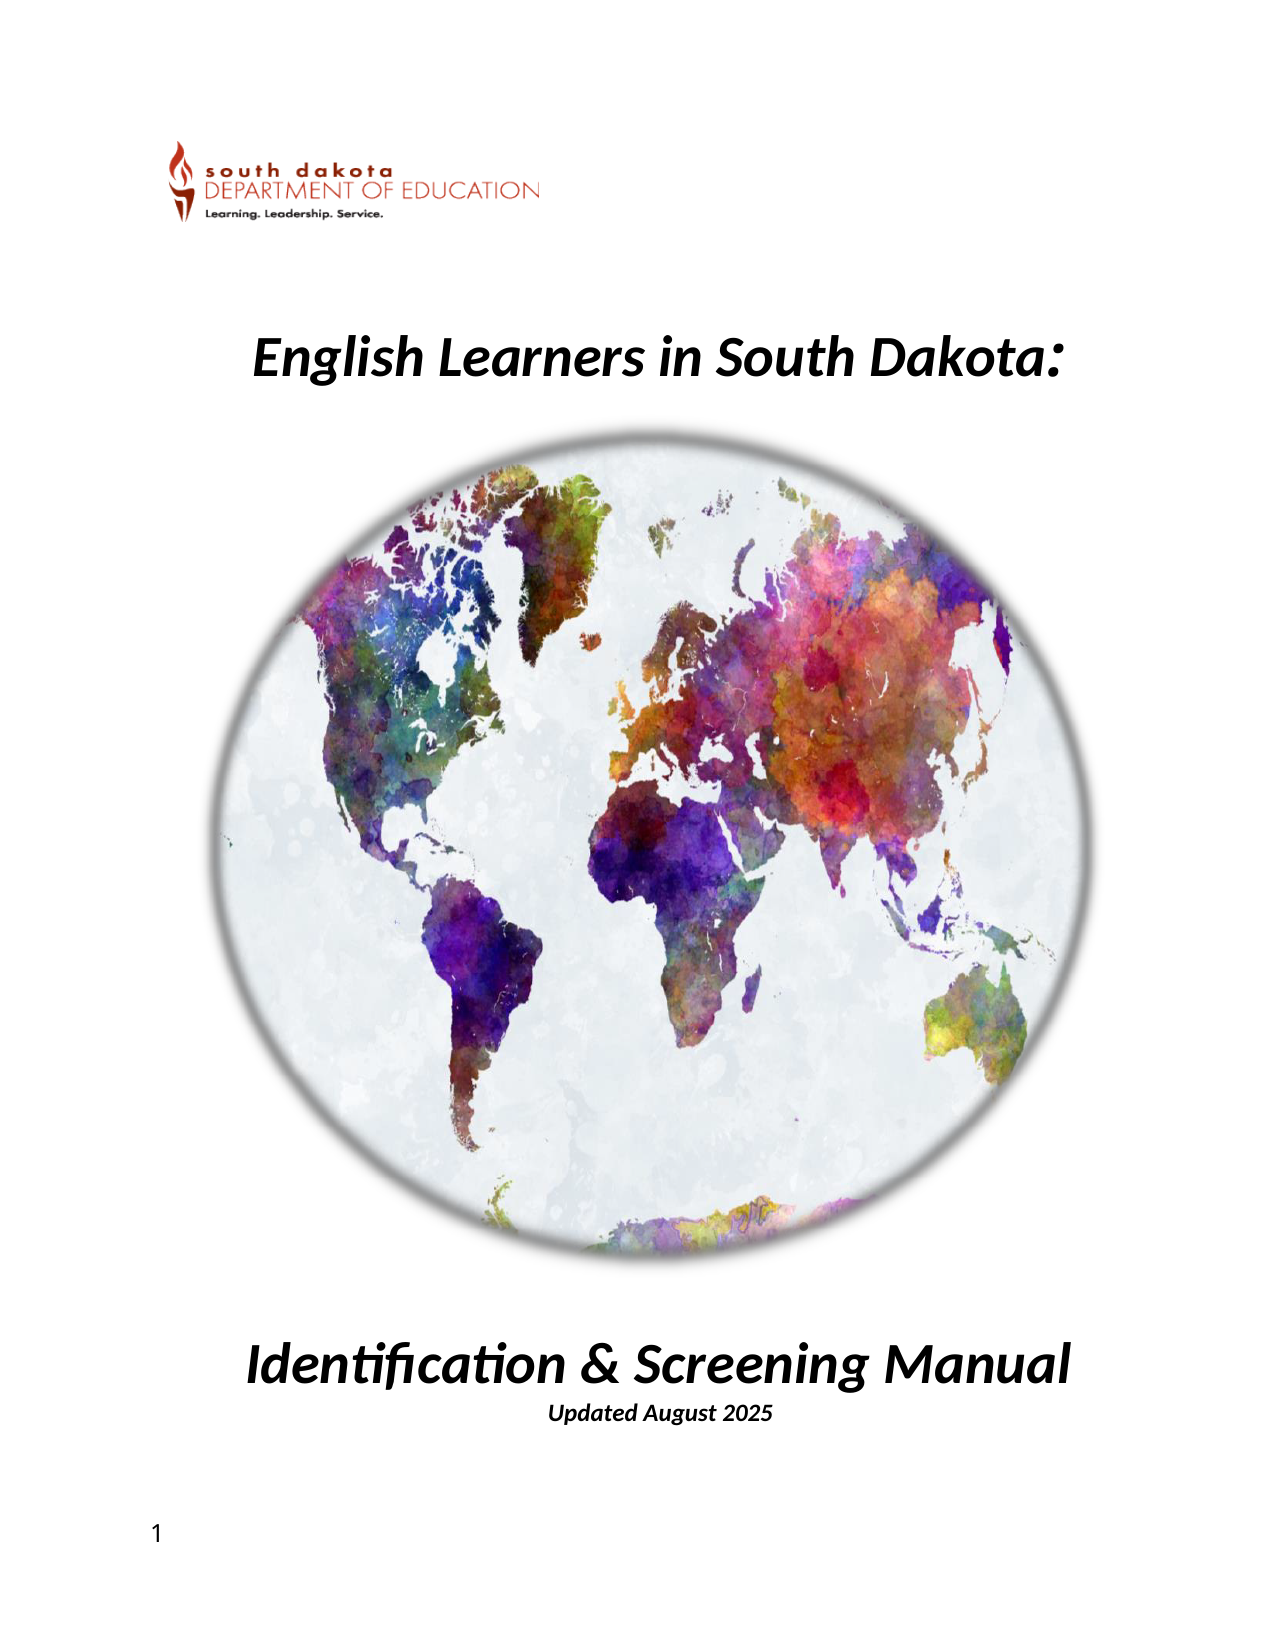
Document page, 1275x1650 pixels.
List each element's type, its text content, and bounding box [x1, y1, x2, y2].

picture [168, 141, 539, 222]
text English Learners in South Dakota: [92, 314, 1231, 393]
text Updated August 2025 [92, 1398, 1231, 1428]
text Identification & Screening Manual [92, 1326, 1231, 1398]
picture [196, 414, 1105, 1279]
